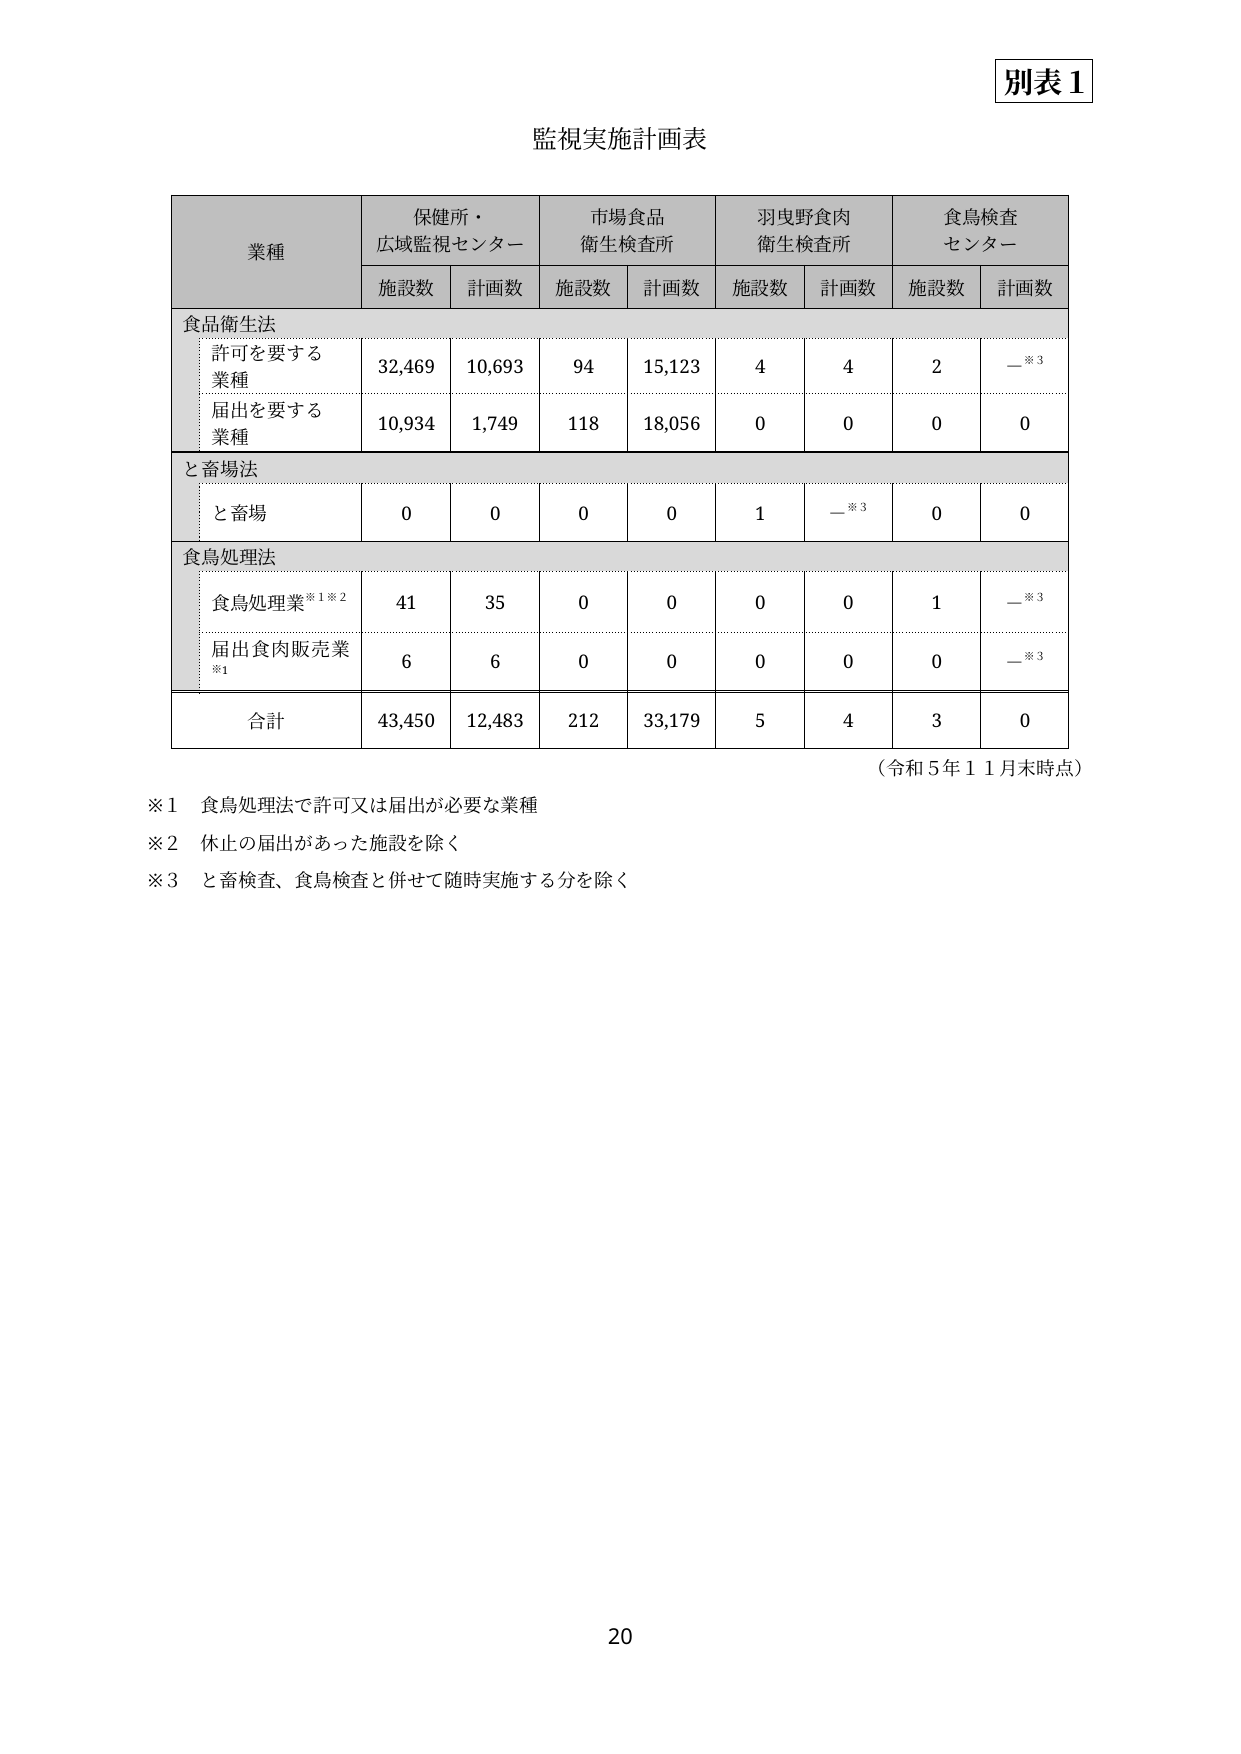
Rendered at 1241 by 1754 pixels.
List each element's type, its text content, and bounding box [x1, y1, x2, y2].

table_cell 0 [716, 632, 804, 690]
table_cell 0 [540, 483, 627, 541]
table_header 市場食品 衛生検査所 [540, 196, 715, 265]
table_cell 計画数 [981, 266, 1068, 308]
table_cell 0 [540, 632, 627, 690]
table_cell 1,749 [451, 393, 539, 451]
table_cell 35 [451, 571, 539, 632]
table_cell －※３ [805, 483, 892, 541]
table_cell 5 [716, 693, 804, 748]
table_cell 0 [893, 393, 980, 451]
table_header 羽曳野食肉 衛生検査所 [716, 196, 892, 265]
table_cell 4 [805, 338, 892, 393]
table_cell 118 [540, 393, 627, 451]
table_cell 施設数 [362, 266, 450, 308]
table_cell 施設数 [893, 266, 980, 308]
table_cell [172, 394, 200, 451]
table_cell 94 [540, 338, 627, 393]
table_cell 0 [981, 693, 1068, 748]
table_cell と畜場 [200, 483, 361, 541]
table_cell 2 [893, 338, 980, 393]
table_cell 18,056 [628, 393, 715, 451]
table_cell 43,450 [362, 693, 450, 748]
table_cell 4 [805, 693, 892, 748]
table_cell 0 [628, 632, 715, 690]
table_cell 1 [893, 571, 980, 632]
table_cell 0 [716, 571, 804, 632]
table_cell 0 [628, 571, 715, 632]
text ※１ 食鳥処理法で許可又は届出が必要な業種 [148, 786, 1092, 824]
table_cell 1 [716, 483, 804, 541]
table_cell 計画数 [451, 266, 539, 308]
table_cell 0 [893, 632, 980, 690]
table_cell 0 [362, 483, 450, 541]
table_cell 41 [362, 571, 450, 632]
table_cell 食鳥処理法 [172, 542, 1068, 571]
table_cell 15,123 [628, 338, 715, 393]
table_cell －※３ [981, 571, 1068, 632]
table_cell 届出食肉販売業※1 [200, 632, 361, 690]
table_cell 3 [893, 693, 980, 748]
table_cell 0 [893, 483, 980, 541]
table_cell [172, 484, 200, 541]
table_header 業種 [172, 196, 361, 308]
text （令和５年１１月末時点） [148, 749, 1092, 786]
table_cell 許可を要する 業種 [200, 338, 361, 393]
table_cell 33,179 [628, 693, 715, 748]
table_cell 0 [451, 483, 539, 541]
table_cell 届出を要する 業種 [200, 393, 361, 451]
table_cell 0 [805, 393, 892, 451]
table_cell －※３ [981, 632, 1068, 690]
table_cell 食鳥処理業※１※２ [200, 571, 361, 632]
table_cell 施設数 [716, 266, 804, 308]
table_cell [172, 572, 200, 632]
table_cell 0 [981, 393, 1068, 451]
table_cell 0 [805, 632, 892, 690]
table_cell [172, 633, 200, 690]
table_cell －※３ [981, 338, 1068, 393]
table_header 保健所・ 広域監視センター [362, 196, 539, 265]
table_cell 0 [540, 571, 627, 632]
table_cell 0 [805, 571, 892, 632]
table_cell 計画数 [628, 266, 715, 308]
table_cell と畜場法 [172, 453, 1068, 483]
table_cell 施設数 [540, 266, 627, 308]
table_cell 212 [540, 693, 627, 748]
table_cell 4 [716, 338, 804, 393]
table_cell 6 [362, 632, 450, 690]
table_cell 0 [628, 483, 715, 541]
table_cell 32,469 [362, 338, 450, 393]
table_cell [172, 339, 200, 393]
table_cell 10,693 [451, 338, 539, 393]
table_cell 計画数 [805, 266, 892, 308]
text ※３ と畜検査、食鳥検査と併せて随時実施する分を除く [148, 861, 1092, 899]
table_cell 0 [716, 393, 804, 451]
table_cell 合計 [172, 693, 361, 748]
table_cell 0 [981, 483, 1068, 541]
text 監視実施計画表 [148, 119, 1092, 157]
table_cell 6 [451, 632, 539, 690]
table_header 食鳥検査 センター [893, 196, 1068, 265]
table_cell 12,483 [451, 693, 539, 748]
text ※２ 休止の届出があった施設を除く [148, 824, 1092, 861]
table_cell 食品衛生法 [172, 309, 1068, 338]
table_cell 10,934 [362, 393, 450, 451]
